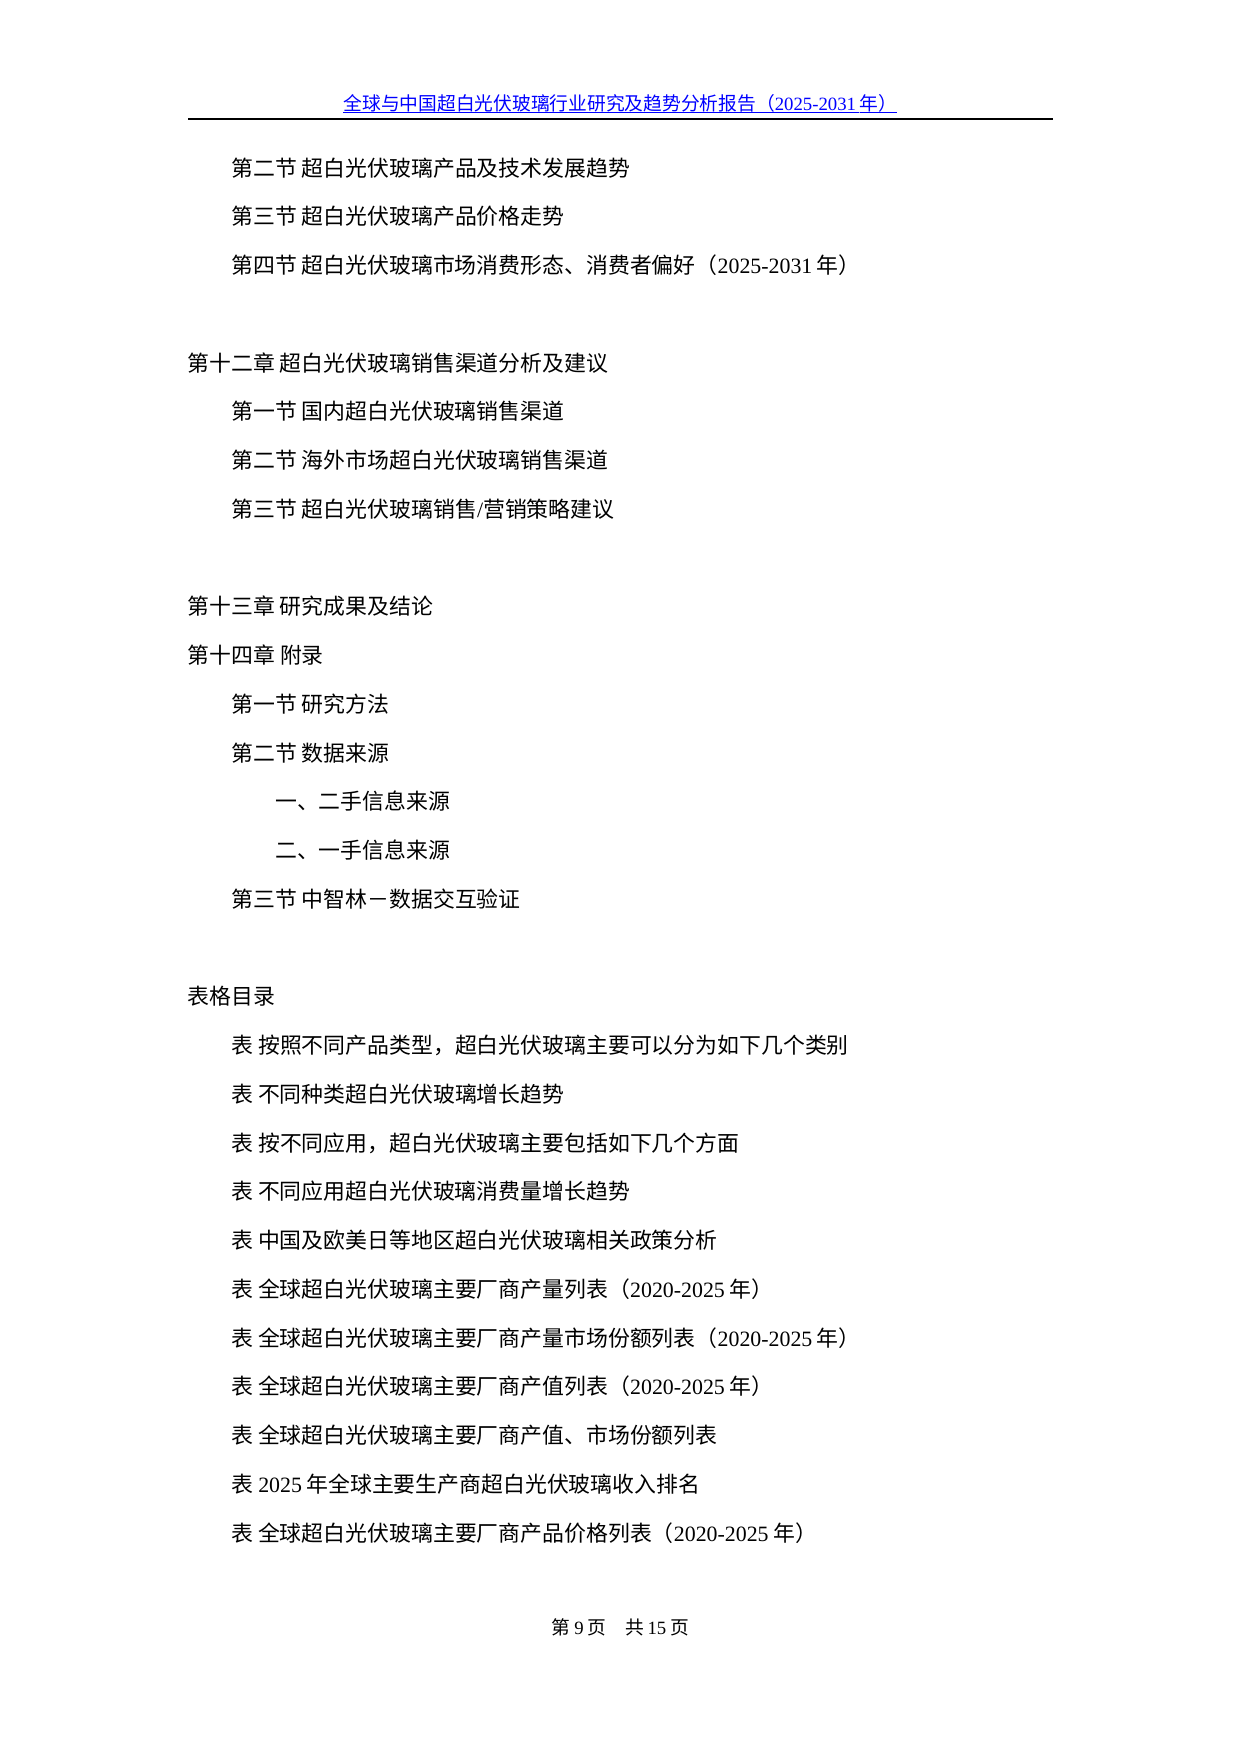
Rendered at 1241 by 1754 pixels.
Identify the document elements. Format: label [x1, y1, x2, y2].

text [187, 150, 1053, 1548]
